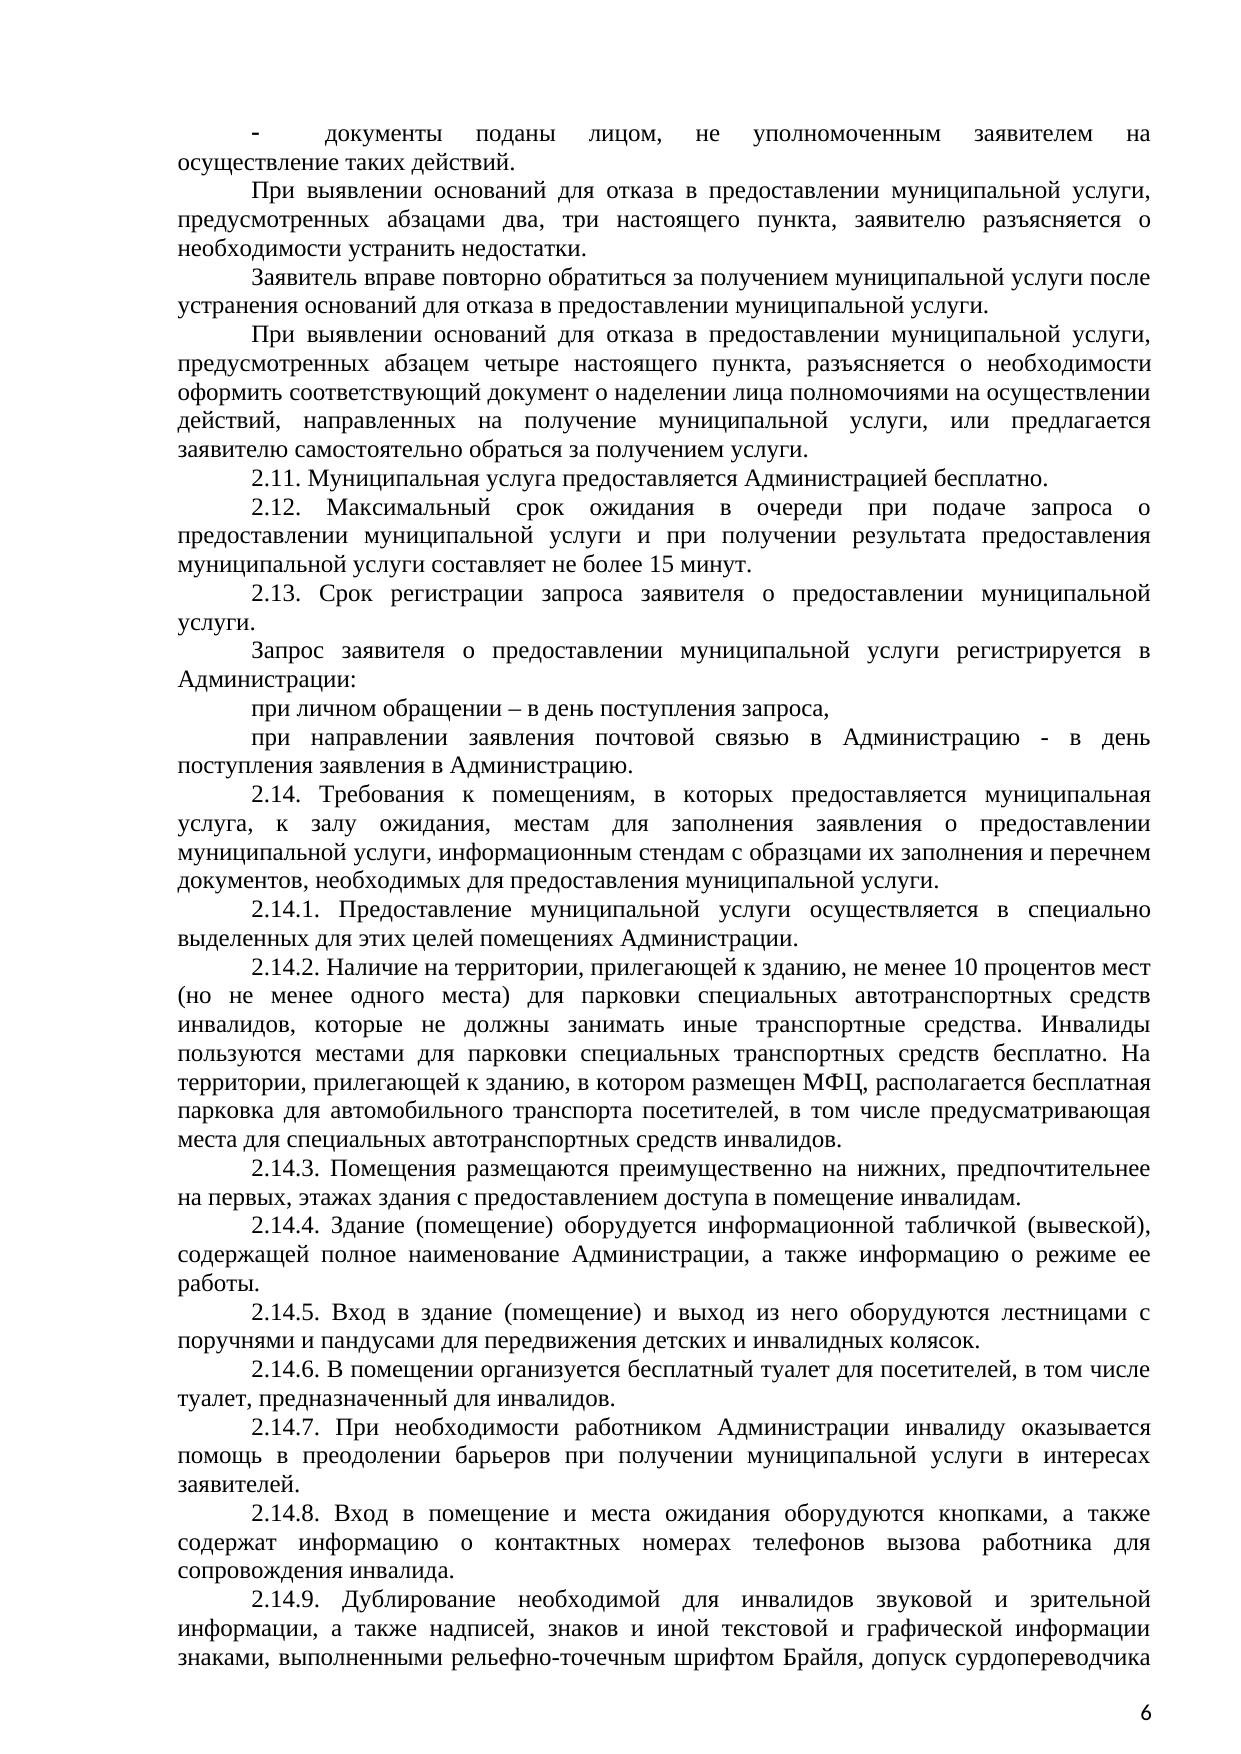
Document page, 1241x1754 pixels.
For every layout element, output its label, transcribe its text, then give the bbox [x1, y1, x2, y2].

text 2.14.2. Наличие на территории, прилегающей к зданию, не менее 10 процентов мест (но не менее одного места) для парковки специальных автотранспортных средств инвалидов, которые не должны занимать иные транспортные средства. Инвалиды пользуются местами для парковки специальных транспортных средств бесплатно. На территории, прилегающей к зданию, в котором размещен МФЦ, располагается бесплатная парковка для автомобильного транспорта посетителей, в том числе предусматривающая места для специальных автотранспортных средств инвалидов. [177, 952, 1152, 1153]
text При выявлении оснований для отказа в предоставлении муниципальной услуги, предусмотренных абзацами два, три настоящего пункта, заявителю разъясняется о необходимости устранить недостатки. [177, 176, 1152, 262]
text Запрос заявителя о предоставлении муниципальной услуги регистрируется в Администрации: [177, 636, 1152, 693]
list документы поданы лицом, не уполномоченным заявителем на осуществление таких действий. [177, 118, 1152, 176]
text 2.14.4. Здание (помещение) оборудуется информационной табличкой (вывеской), содержащей полное наименование Администрации, а также информацию о режиме ее работы. [177, 1211, 1152, 1297]
text 2.12. Максимальный срок ожидания в очереди при подаче запроса о предоставлении муниципальной услуги и при получении результата предоставления муниципальной услуги составляет не более 15 минут. [177, 492, 1152, 578]
text 2.14. Требования к помещениям, в которых предоставляется муниципальная услуга, к залу ожидания, местам для заполнения заявления о предоставлении муниципальной услуги, информационным стендам с образцами их заполнения и перечнем документов, необходимых для предоставления муниципальной услуги. [177, 779, 1152, 894]
text 2.14.1. Предоставление муниципальной услуги осуществляется в специально выделенных для этих целей помещениях Администрации. [177, 894, 1152, 952]
text 2.14.8. Вход в помещение и места ожидания оборудуются кнопками, а также содержат информацию о контактных номерах телефонов вызова работника для сопровождения инвалида. [177, 1498, 1152, 1584]
text При выявлении оснований для отказа в предоставлении муниципальной услуги, предусмотренных абзацем четыре настоящего пункта, разъясняется о необходимости оформить соответствующий документ о наделении лица полномочиями на осуществлении действий, направленных на получение муниципальной услуги, или предлагается заявителю самостоятельно обраться за получением услуги. [177, 319, 1152, 463]
text при направлении заявления почтовой связью в Администрацию - в день поступления заявления в Администрацию. [177, 722, 1152, 779]
text 2.14.3. Помещения размещаются преимущественно на нижних, предпочтительнее на первых, этажах здания с предоставлением доступа в помещение инвалидам. [177, 1153, 1152, 1211]
text Заявитель вправе повторно обратиться за получением муниципальной услуги после устранения оснований для отказа в предоставлении муниципальной услуги. [177, 262, 1152, 319]
text 2.14.5. Вход в здание (помещение) и выход из него оборудуются лестницами с поручнями и пандусами для передвижения детских и инвалидных колясок. [177, 1297, 1152, 1354]
text 2.14.6. В помещении организуется бесплатный туалет для посетителей, в том числе туалет, предназначенный для инвалидов. [177, 1354, 1152, 1412]
text при личном обращении – в день поступления запроса, [177, 693, 1152, 722]
text 2.13. Срок регистрации запроса заявителя о предоставлении муниципальной услуги. [177, 578, 1152, 636]
text 2.11. Муниципальная услуга предоставляется Администрацией бесплатно. [177, 463, 1152, 492]
text 2.14.7. При необходимости работником Администрации инвалиду оказывается помощь в преодолении барьеров при получении муниципальной услуги в интересах заявителей. [177, 1412, 1152, 1498]
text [177, 1584, 1152, 1671]
